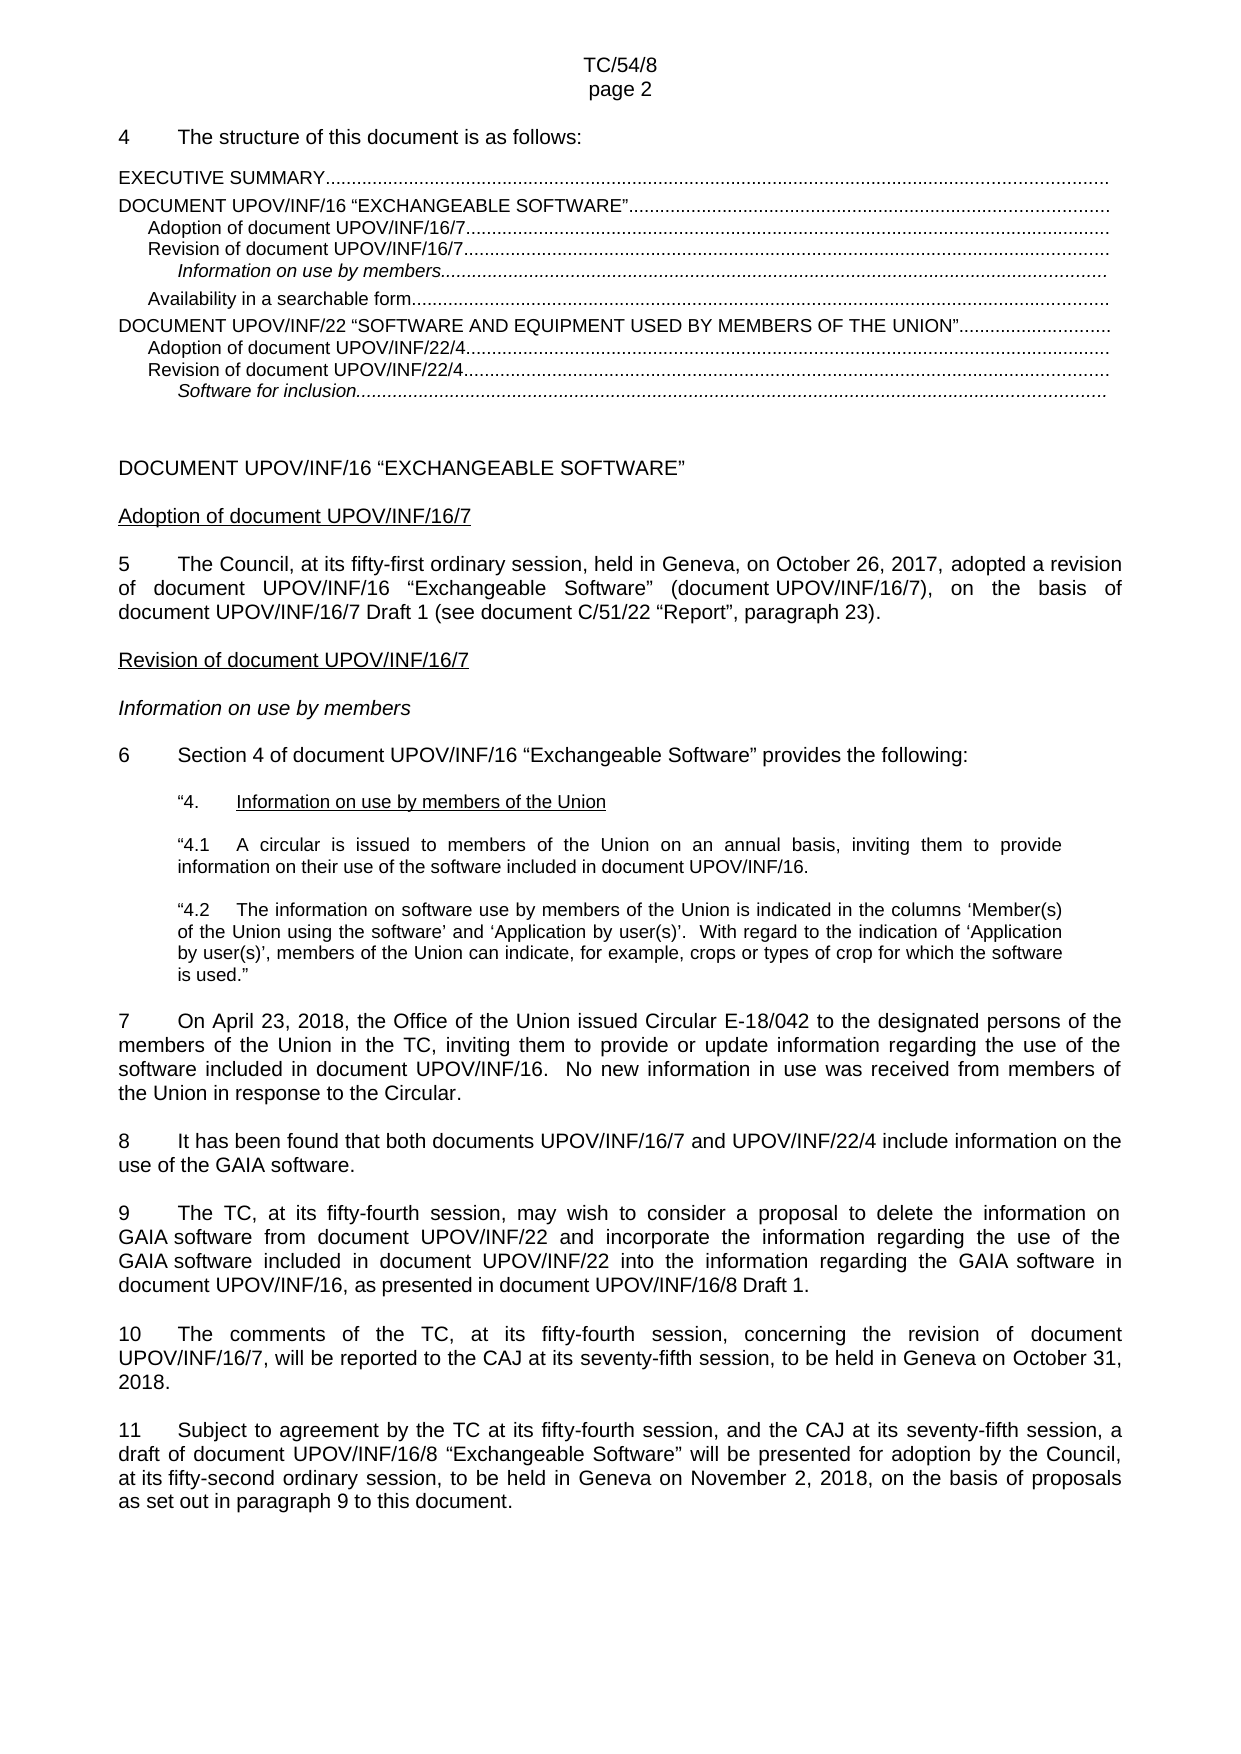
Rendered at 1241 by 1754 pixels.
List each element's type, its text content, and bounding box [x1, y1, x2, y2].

text The comments of the TC, at its fifty-fourth session, concerning the revision of document UPOV/INF/16/7, will be reported to the CAJ at its seventy-fifth session, to be held in Geneva on October 31, 2018. [118, 1322, 1122, 1393]
text It has been found that both documents UPOV/INF/16/7 and UPOV/INF/22/4 include information on the use of the GAIA software. [118, 1129, 1122, 1177]
text “4.2 The information on software use by members of the Union is indicated in the columns ‘Member(s) of the Union using the software’ and ‘Application by user(s)’. With regard to the indication of ‘Application by user(s)’, members of the Union can indicate, for example, crops or types of crop for which the software is used.” [177, 899, 1063, 985]
subtitle Information on use by members [118, 695, 1122, 719]
text The structure of this document is as follows: [118, 125, 1122, 149]
text The Council, at its fifty-first ordinary session, held in Geneva, on October 26, 2017, adopted a revision of document UPOV/INF/16 “Exchangeable Software” (document UPOV/INF/16/7), on the basis of document UPOV/INF/16/7 Draft 1 (see document C/51/22 “Report”, paragraph 23). [118, 552, 1122, 623]
subtitle Adoption of document UPOV/INF/16/7 [118, 504, 1122, 528]
text On April 23, 2018, the Office of the Union issued Circular E-18/042 to the designated persons of the members of the Union in the TC, inviting them to provide or update information regarding the use of the software included in document UPOV/INF/16. No new information in use was received from members of the Union in response to the Circular. [118, 1009, 1122, 1105]
text The TC, at its fifty-fourth session, may wish to consider a proposal to delete the information on GAIA software from document UPOV/INF/22 and incorporate the information regarding the use of the GAIA software included in document UPOV/INF/22 into the information regarding the GAIA software in document UPOV/INF/16, as presented in document UPOV/INF/16/8 Draft 1. [118, 1201, 1122, 1297]
text “4.1 A circular is issued to members of the Union on an annual basis, inviting them to provide information on their use of the software included in document UPOV/INF/16. [177, 834, 1063, 877]
subtitle document UPOV/INF/16 “Exchangeable Software” [118, 456, 1122, 480]
text Subject to agreement by the TC at its fifty-fourth session, and the CAJ at its seventy-fifth session, a draft of document UPOV/INF/16/8 “Exchangeable Software” will be presented for adoption by the Council, at its fifty-second ordinary session, to be held in Geneva on November 2, 2018, on the basis of proposals as set out in paragraph 9 to this document. [118, 1417, 1122, 1513]
subtitle Revision of document UPOV/INF/16/7 [118, 647, 1122, 671]
text “4. Information on use by members of the Union [177, 791, 1063, 813]
text Section 4 of document UPOV/INF/16 “Exchangeable Software” provides the following: [118, 743, 1122, 767]
